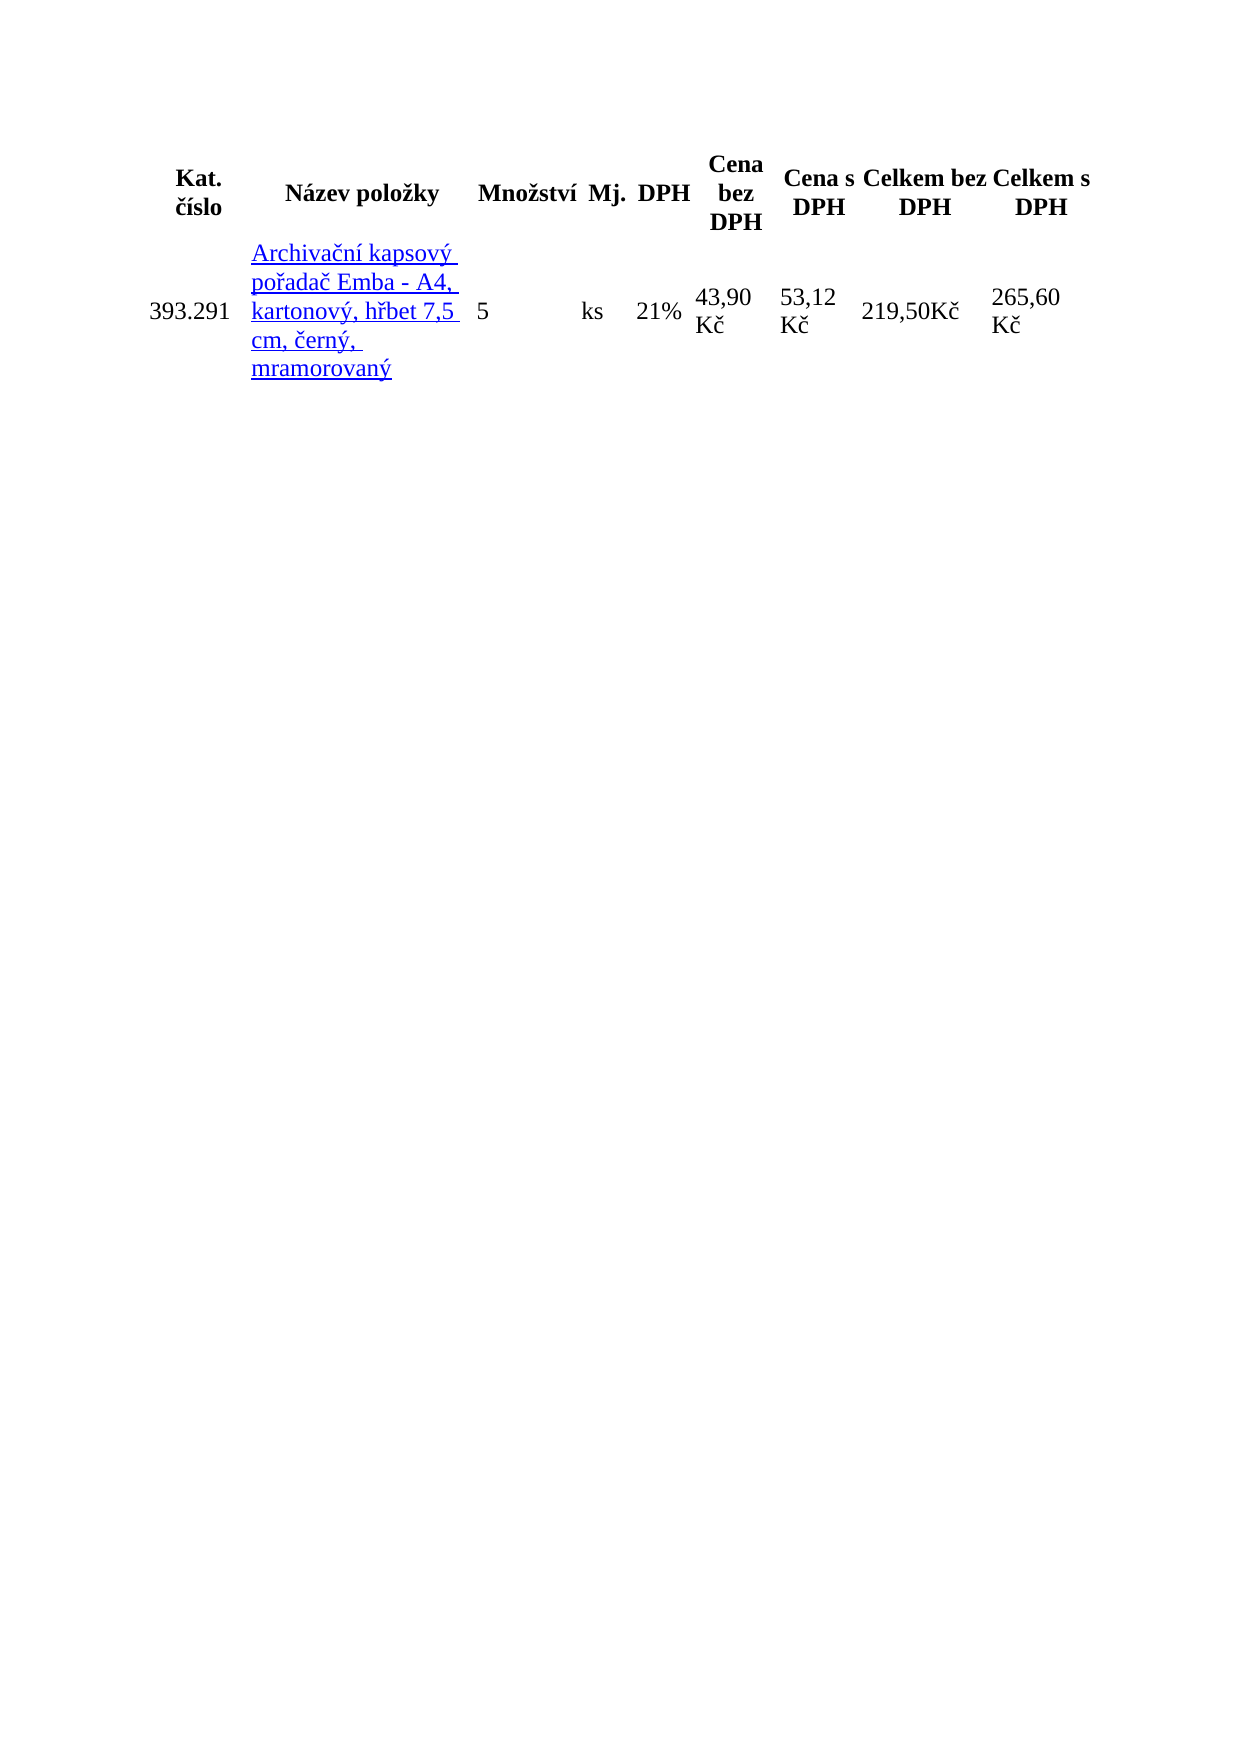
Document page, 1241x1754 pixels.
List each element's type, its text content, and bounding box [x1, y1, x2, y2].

table_cell ks [580, 237, 634, 384]
table_header Celkem bez DPH [860, 148, 990, 237]
table_cell 21% [635, 237, 694, 384]
table_header Název položky [250, 148, 475, 237]
table_cell 53,12 Kč [778, 237, 860, 384]
table_cell Archivační kapsový pořadač Emba - A4, kartonový, hřbet 7,5 cm, černý, mramorovaný [250, 237, 475, 384]
table_header Množství [475, 148, 580, 237]
table_header Kat. číslo [148, 148, 250, 237]
table_cell 43,90 Kč [694, 237, 778, 384]
table_cell 219,50Kč [860, 237, 990, 384]
table_header Celkem s DPH [990, 148, 1093, 237]
table_cell 393.291 [148, 237, 250, 384]
table_header Mj. [580, 148, 634, 237]
table_cell 5 [475, 237, 580, 384]
table_header Cena bez DPH [694, 148, 778, 237]
table_header Cena s DPH [778, 148, 860, 237]
table_cell 265,60 Kč [990, 237, 1093, 384]
table_header DPH [635, 148, 694, 237]
